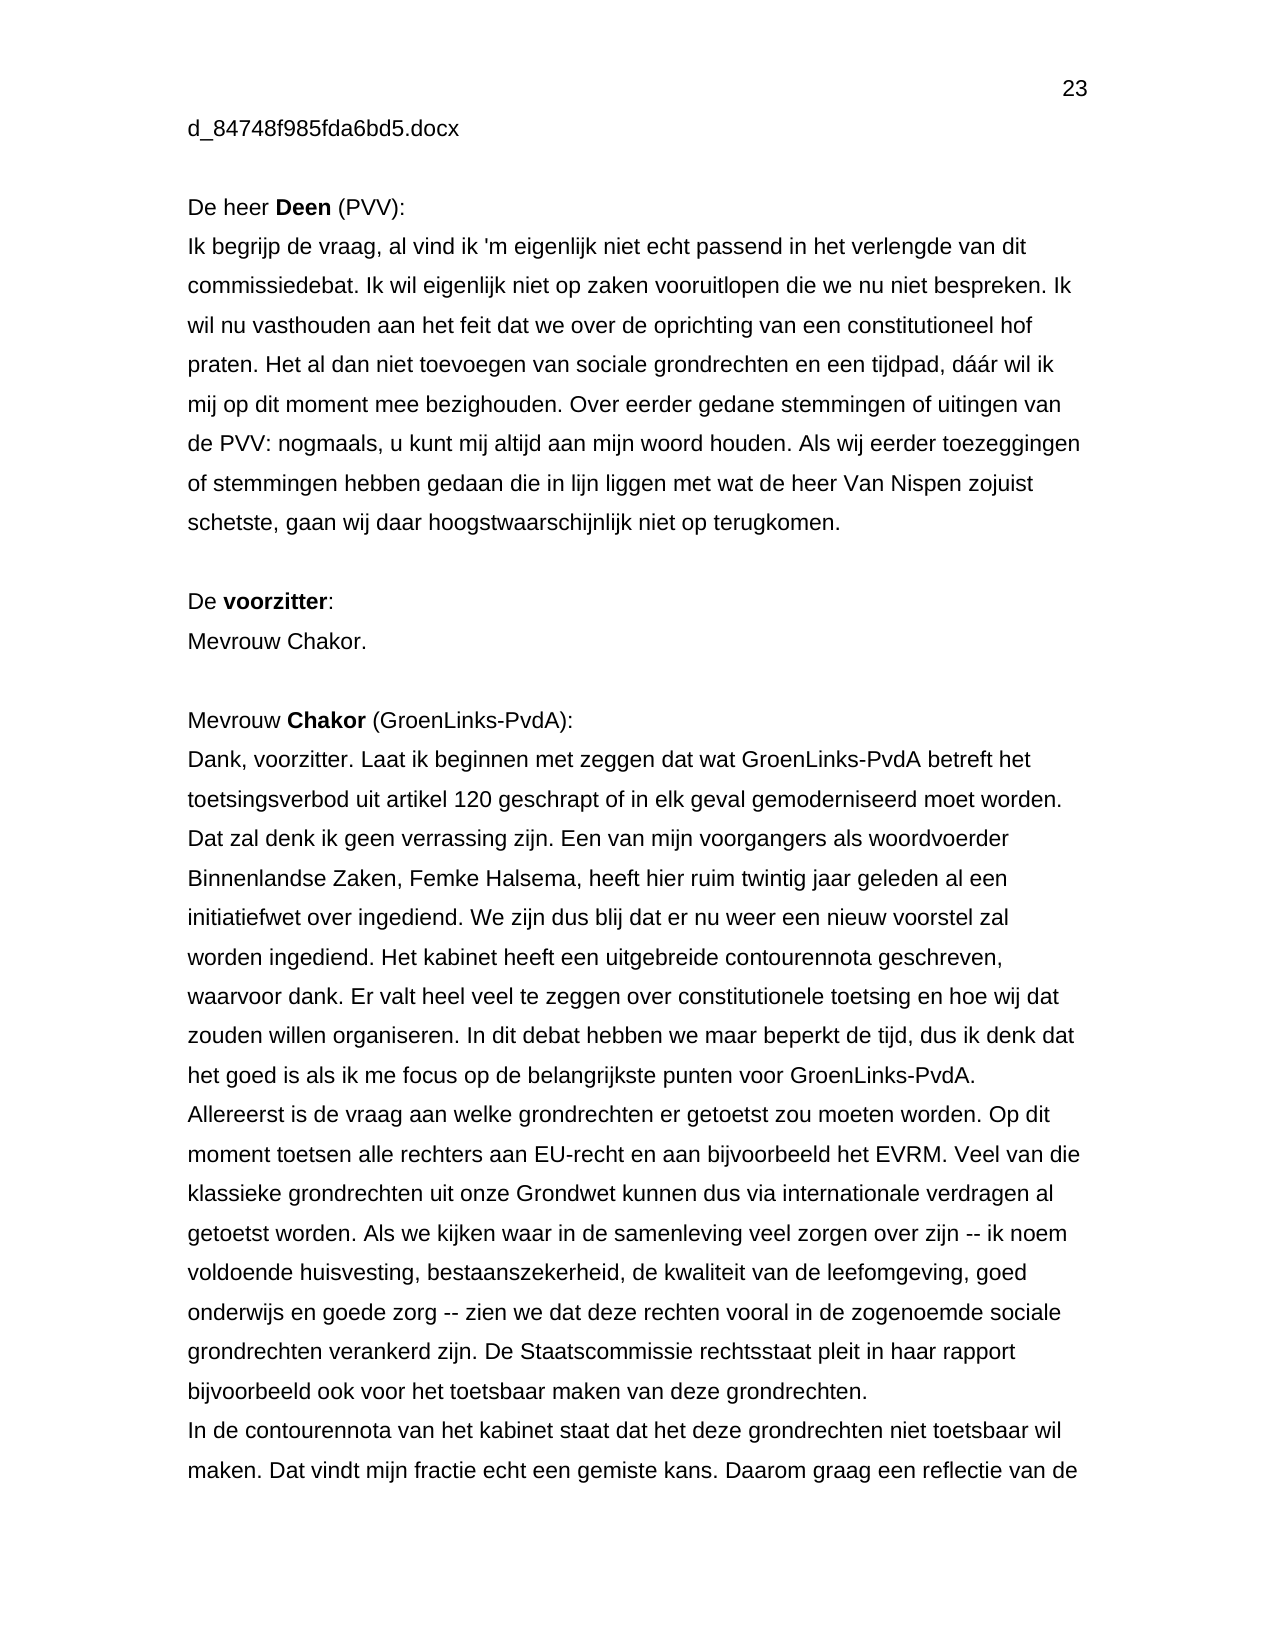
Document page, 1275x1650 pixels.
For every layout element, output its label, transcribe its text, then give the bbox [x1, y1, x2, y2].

text Mevrouw Chakor. [187, 628, 1087, 654]
text Mevrouw Chakor (GroenLinks-PvdA): [187, 707, 1087, 733]
text De voorzitter: [187, 588, 1087, 614]
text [187, 1417, 1087, 1483]
text Allereerst is de vraag aan welke grondrechten er getoetst zou moeten worden. Op dit moment toetsen alle rechters aan EU-recht en aan bijvoorbeeld het EVRM. Veel van die klassieke grondrechten uit onze Grondwet kunnen dus via internationale verdragen al getoetst worden. Als we kijken waar in de samenleving veel zorgen over zijn -- ik noem voldoende huisvesting, bestaanszekerheid, de kwaliteit van de leefomgeving, goed onderwijs en goede zorg -- zien we dat deze rechten vooral in de zogenoemde sociale grondrechten verankerd zijn. De Staatscommissie rechtsstaat pleit in haar rapport bijvoorbeeld ook voor het toetsbaar maken van deze grondrechten. [187, 1101, 1087, 1404]
text Ik begrijp de vraag, al vind ik 'm eigenlijk niet echt passend in het verlengde van dit commissiedebat. Ik wil eigenlijk niet op zaken vooruitlopen die we nu niet bespreken. Ik wil nu vasthouden aan het feit dat we over de oprichting van een constitutioneel hof praten. Het al dan niet toevoegen van sociale grondrechten en een tijdpad, dáár wil ik mij op dit moment mee bezighouden. Over eerder gedane stemmingen of uitingen van de PVV: nogmaals, u kunt mij altijd aan mijn woord houden. Als wij eerder toezeggingen of stemmingen hebben gedaan die in lijn liggen met wat de heer Van Nispen zojuist schetste, gaan wij daar hoogstwaarschijnlijk niet op terugkomen. [187, 233, 1087, 536]
text Dank, voorzitter. Laat ik beginnen met zeggen dat wat GroenLinks-PvdA betreft het toetsingsverbod uit artikel 120 geschrapt of in elk geval gemoderniseerd moet worden. Dat zal denk ik geen verrassing zijn. Een van mijn voorgangers als woordvoerder Binnenlandse Zaken, Femke Halsema, heeft hier ruim twintig jaar geleden al een initiatiefwet over ingediend. We zijn dus blij dat er nu weer een nieuw voorstel zal worden ingediend. Het kabinet heeft een uitgebreide contourennota geschreven, waarvoor dank. Er valt heel veel te zeggen over constitutionele toetsing en hoe wij dat zouden willen organiseren. In dit debat hebben we maar beperkt de tijd, dus ik denk dat het goed is als ik me focus op de belangrijkste punten voor GroenLinks-PvdA. [187, 746, 1087, 1088]
text De heer Deen (PVV): [187, 193, 1087, 220]
